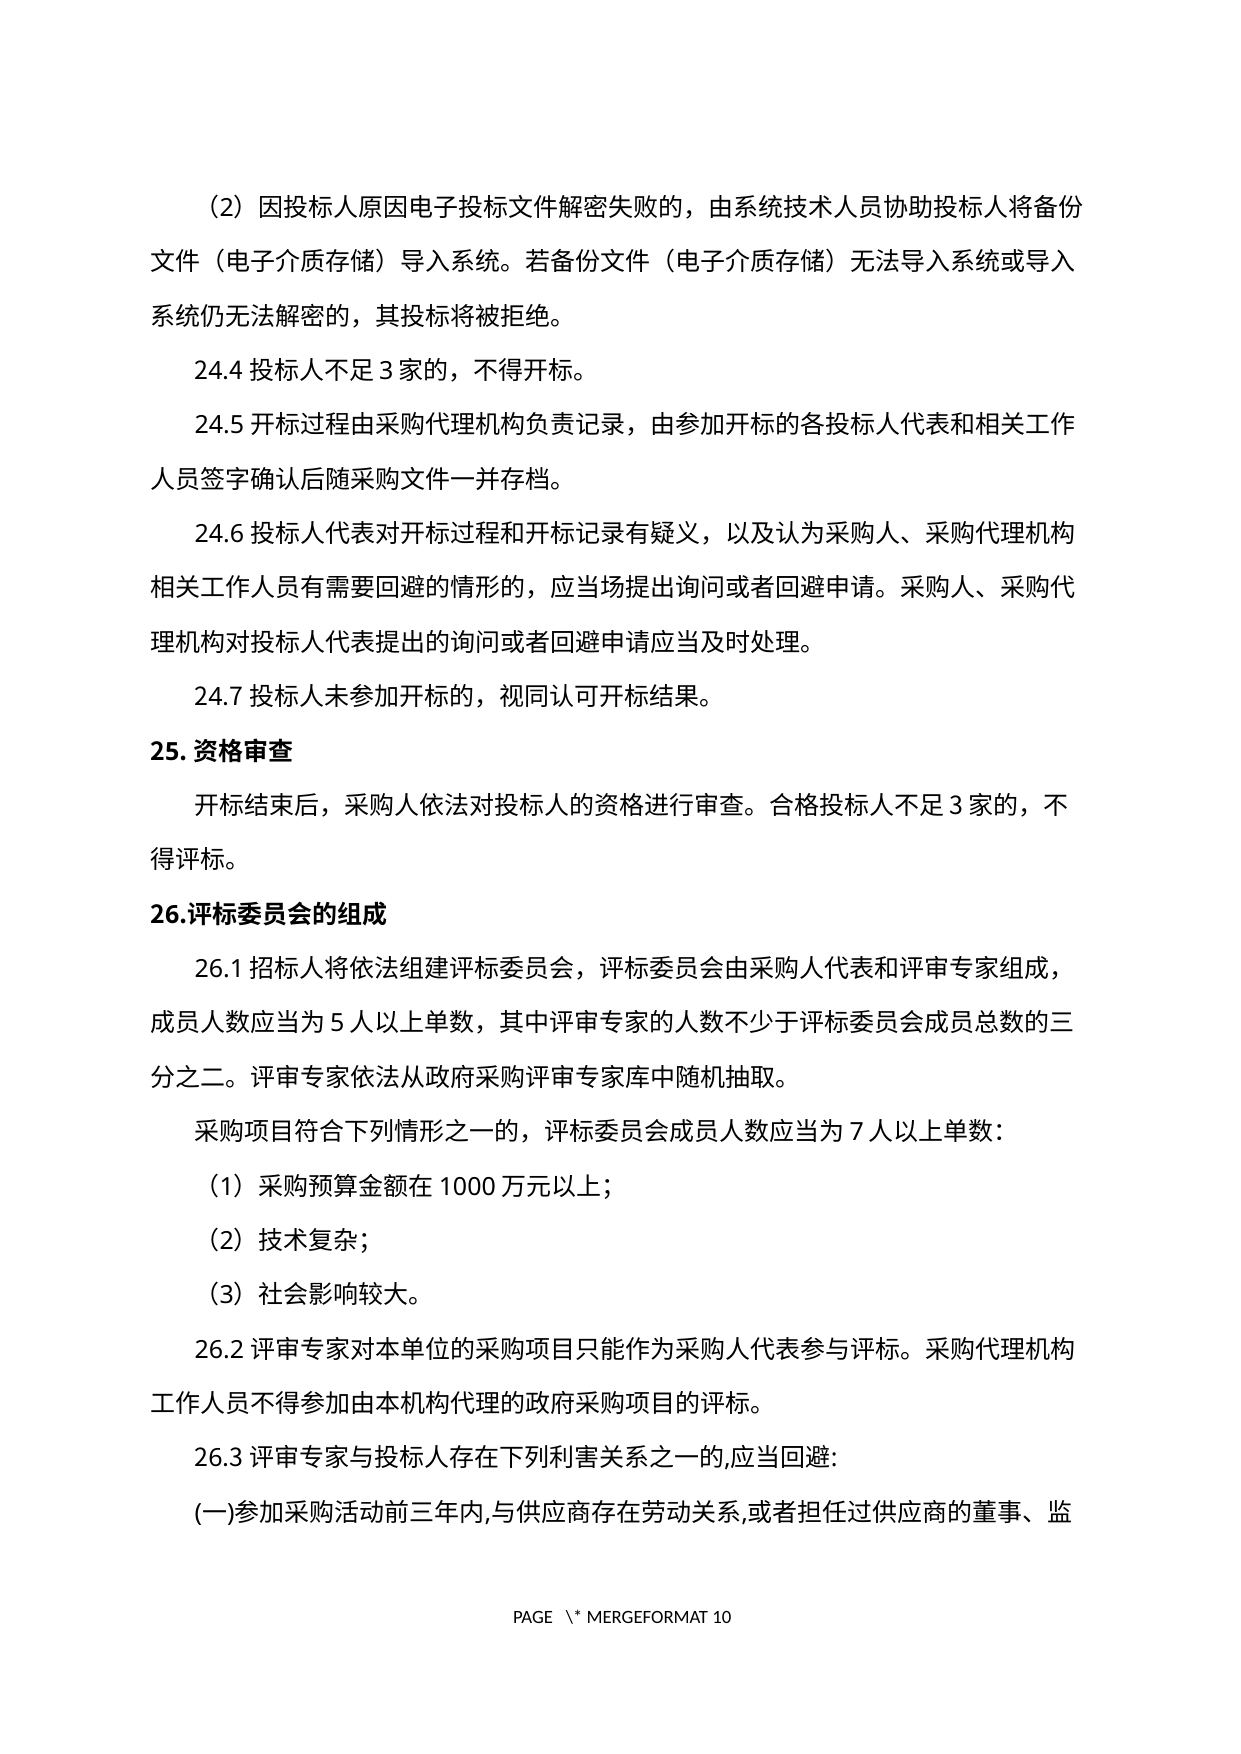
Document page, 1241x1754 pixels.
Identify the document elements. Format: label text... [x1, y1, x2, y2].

text 25. 资格审查 [150, 731, 1090, 767]
text 采购项目符合下列情形之一的，评标委员会成员人数应当为7人以上单数： [150, 1112, 1090, 1148]
text （2）技术复杂； [150, 1220, 1090, 1257]
text 26.2 评审专家对本单位的采购项目只能作为采购人代表参与评标。采购代理机构工作人员不得参加由本机构代理的政府采购项目的评标。 [150, 1329, 1090, 1420]
text 26.3 评审专家与投标人存在下列利害关系之一的,应当回避: [150, 1438, 1090, 1474]
text 24.4 投标人不足3家的，不得开标。 [150, 350, 1090, 387]
text （2）因投标人原因电子投标文件解密失败的，由系统技术人员协助投标人将备份文件（电子介质存储）导入系统。若备份文件（电子介质存储）无法导入系统或导入系统仍无法解密的，其投标将被拒绝。 [150, 187, 1090, 332]
text 24.7 投标人未参加开标的，视同认可开标结果。 [150, 677, 1090, 713]
text 24.5 开标过程由采购代理机构负责记录，由参加开标的各投标人代表和相关工作人员签字确认后随采购文件一并存档。 [150, 405, 1090, 495]
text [150, 1492, 1090, 1528]
text 开标结束后，采购人依法对投标人的资格进行审查。合格投标人不足3家的，不得评标。 [150, 785, 1090, 876]
text 26.1招标人将依法组建评标委员会，评标委员会由采购人代表和评审专家组成，成员人数应当为5人以上单数，其中评审专家的人数不少于评标委员会成员总数的三分之二。评审专家依法从政府采购评审专家库中随机抽取。 [150, 948, 1090, 1093]
text 26.评标委员会的组成 [150, 894, 1090, 930]
text （1）采购预算金额在1000万元以上； [150, 1166, 1090, 1202]
text 24.6 投标人代表对开标过程和开标记录有疑义，以及认为采购人、采购代理机构相关工作人员有需要回避的情形的，应当场提出询问或者回避申请。采购人、采购代理机构对投标人代表提出的询问或者回避申请应当及时处理。 [150, 513, 1090, 658]
text （3）社会影响较大。 [150, 1275, 1090, 1311]
